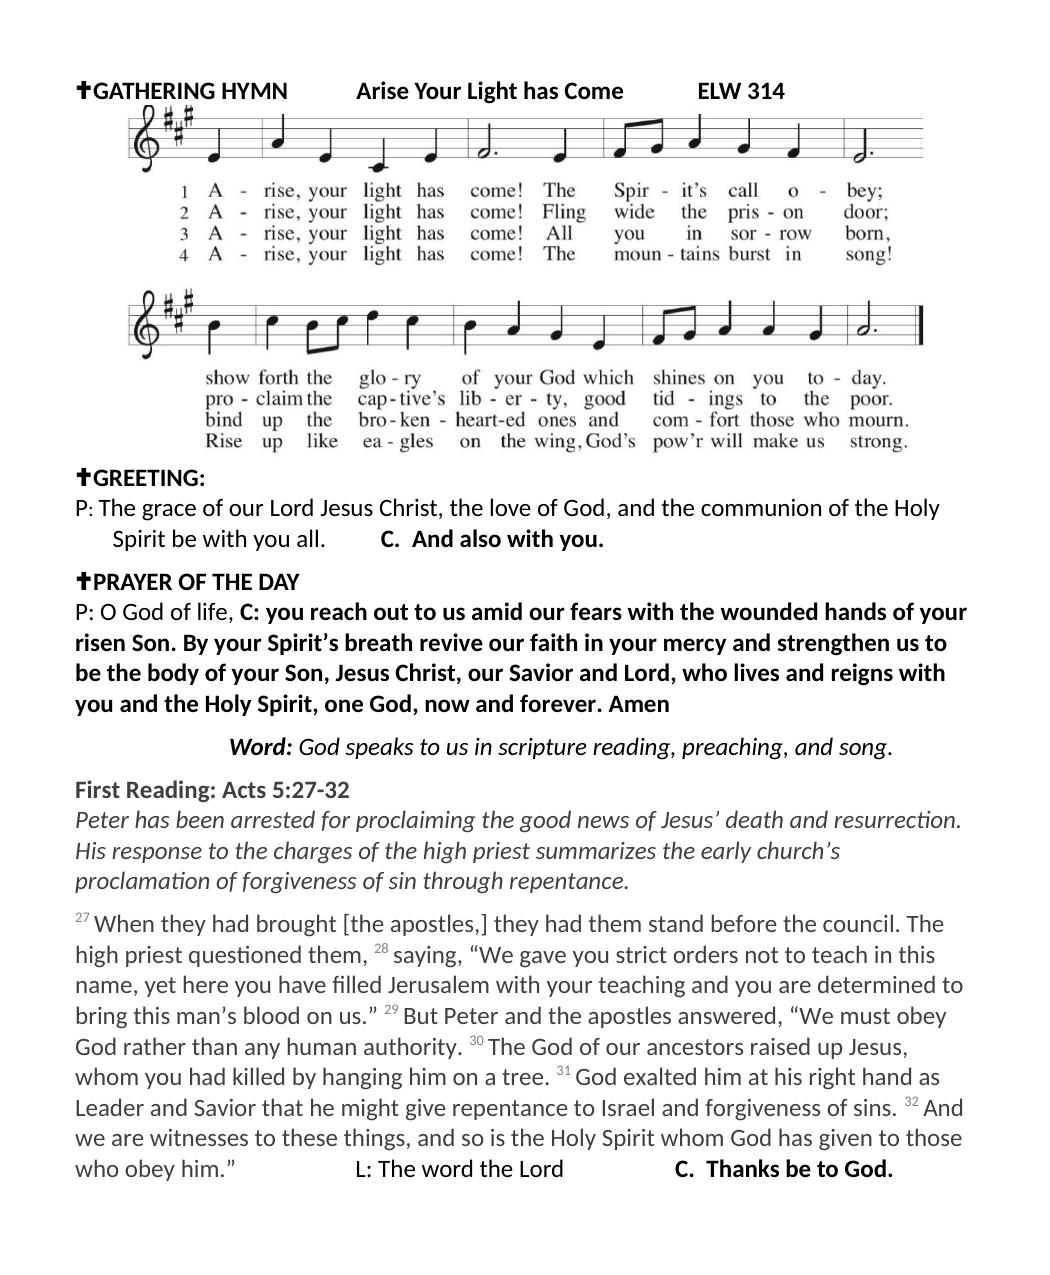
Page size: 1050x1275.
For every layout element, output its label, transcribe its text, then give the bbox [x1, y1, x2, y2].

text PRAYER OF THE DAY [75, 566, 975, 596]
subtitle First Reading: Acts 5:27-32 [75, 774, 975, 804]
text P: O God of life, C: you reach out to us amid our fears with the wounded hands of your risen Son. By your Spirit’s breath revive our faith in your mercy and strengthen us to be the body of your Son, Jesus Christ, our Savior and Lord, who lives and reigns with you and the Holy Spirit, one God, now and forever. Amen [75, 596, 975, 718]
text Word: God speaks to us in scripture reading, preaching, and song. [75, 731, 975, 761]
text GATHERING HYMN Arise Your Light has Come ELW 314 [75, 75, 975, 106]
text 27 When they had brought [the apostles,] they had them stand before the council. The high priest questioned them, 28 saying, “We gave you strict orders not to teach in this name, yet here you have filled Jerusalem with your teaching and you are determined to bring this man’s blood on us.” 29 But Peter and the apostles answered, “We must obey God rather than any human authority. 30 The God of our ancestors raised up Jesus, whom you had killed by hanging him on a tree. 31 God exalted him at his right hand as Leader and Savior that he might give repentance to Israel and forgiveness of sins. 32 And we are witnesses to these things, and so is the Holy Spirit whom God has given to those who obey him.” L: The word the Lord C. Thanks be to God. [75, 908, 975, 1183]
picture [110, 105, 940, 462]
text Greeting: [75, 462, 975, 492]
text P: The grace of our Lord Jesus Christ, the love of God, and the communion of the Holy Spirit be with you all. C. And also with you. [75, 492, 975, 553]
text Peter has been arrested for proclaiming the good news of Jesus’ death and resurrection. His response to the charges of the high priest summarizes the early church’s proclamation of forgiveness of sin through repentance. [75, 804, 975, 896]
